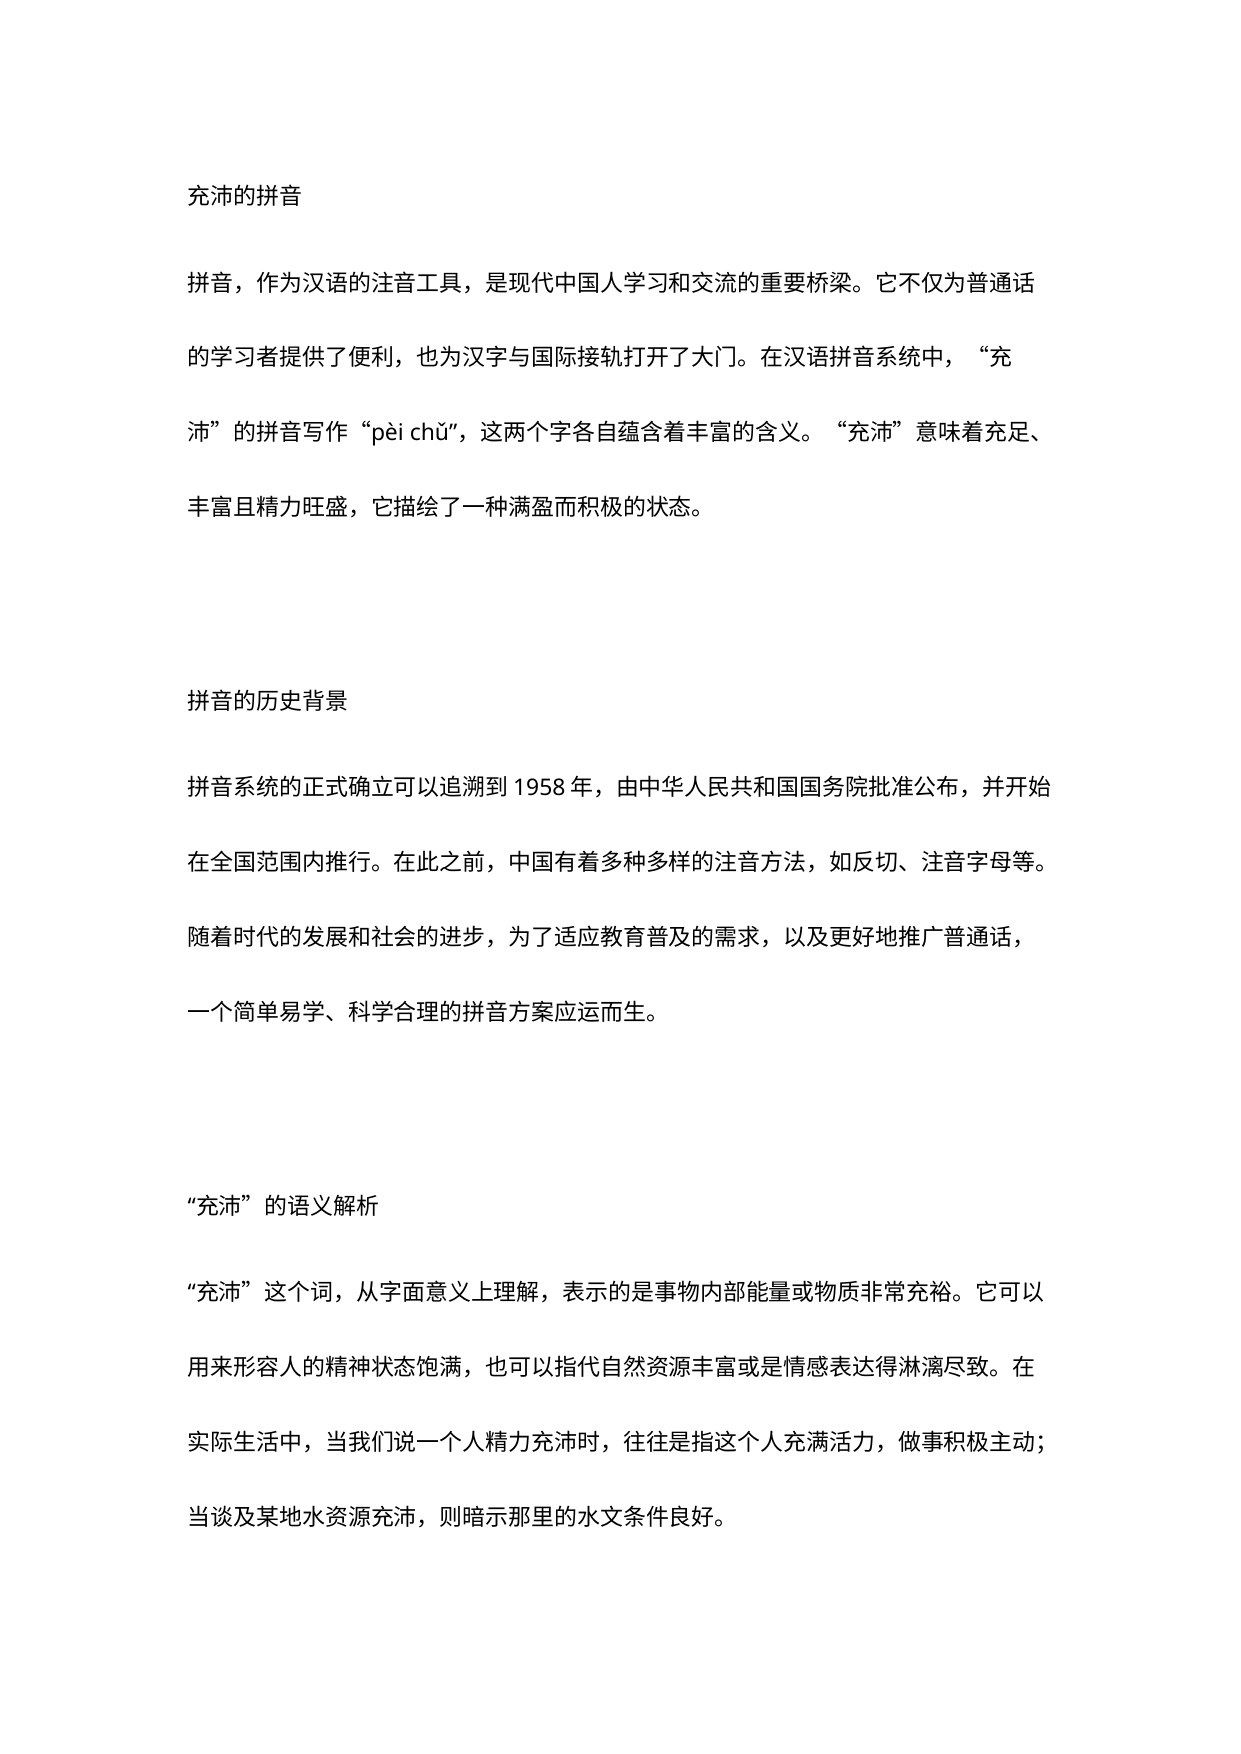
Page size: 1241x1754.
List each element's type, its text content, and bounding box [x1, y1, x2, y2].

text 拼音的历史背景 [187, 667, 1053, 732]
text “充沛”这个词，从字面意义上理解，表示的是事物内部能量或物质非常充裕。它可以用来形容人的精神状态饱满，也可以指代自然资源丰富或是情感表达得淋漓尽致。在实际生活中，当我们说一个人精力充沛时，往往是指这个人充满活力，做事积极主动；当谈及某地水资源充沛，则暗示那里的水文条件良好。 [187, 1258, 1053, 1547]
text 拼音，作为汉语的注音工具，是现代中国人学习和交流的重要桥梁。它不仅为普通话的学习者提供了便利，也为汉字与国际接轨打开了大门。在汉语拼音系统中，“充沛”的拼音写作“pèi chǔ”，这两个字各自蕴含着丰富的含义。“充沛”意味着充足、丰富且精力旺盛，它描绘了一种满盈而积极的状态。 [187, 248, 1053, 538]
text 充沛的拼音 [187, 162, 1053, 227]
text “充沛”的语义解析 [187, 1172, 1053, 1237]
text 拼音系统的正式确立可以追溯到1958年，由中华人民共和国国务院批准公布，并开始在全国范围内推行。在此之前，中国有着多种多样的注音方法，如反切、注音字母等。随着时代的发展和社会的进步，为了适应教育普及的需求，以及更好地推广普通话，一个简单易学、科学合理的拼音方案应运而生。 [187, 753, 1053, 1042]
